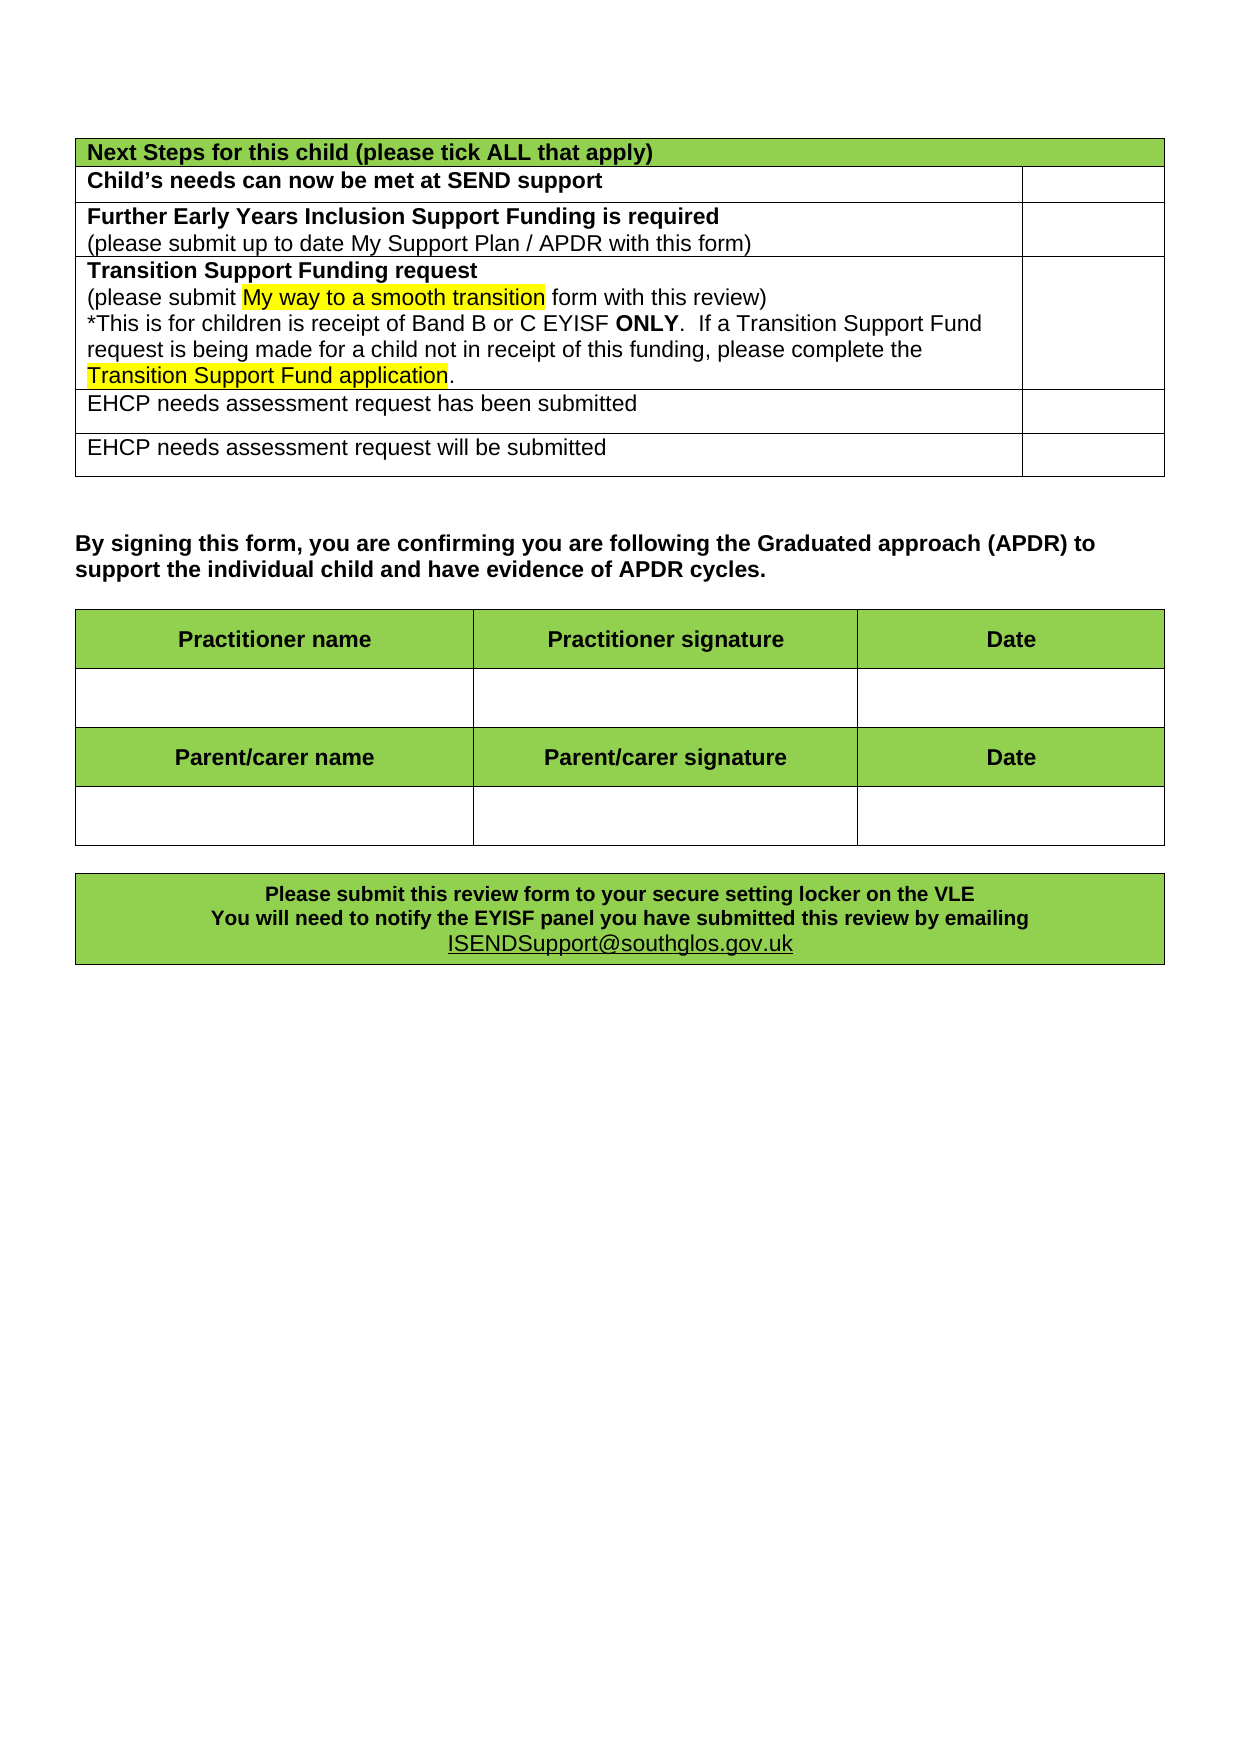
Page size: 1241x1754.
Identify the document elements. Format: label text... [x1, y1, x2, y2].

table_cell Further Early Years Inclusion Support Funding is required (please submit up to date My Support Plan / APDR with this form) [76, 203, 1022, 256]
table_cell EHCP needs assessment request will be submitted [76, 434, 1022, 476]
table_cell [858, 787, 1164, 845]
table_header Practitioner signature [474, 610, 857, 668]
table_cell Child’s needs can now be met at SEND support [76, 167, 1022, 202]
table_cell [1023, 203, 1164, 256]
table_cell EHCP needs assessment request has been submitted [76, 390, 1022, 432]
table_cell [474, 787, 857, 845]
table_header Next Steps for this child (please tick ALL that apply) [76, 139, 1164, 166]
table_cell Date [858, 728, 1164, 786]
table_cell [1023, 390, 1164, 432]
table_cell [76, 669, 473, 727]
table_cell [858, 669, 1164, 727]
table_cell Transition Support Funding request (please submit My way to a smooth transition form with this review) *This is for children is receipt of Band B or C EYISF ONLY. If a Transition Support Fund request is being made for a child not in receipt of this funding, please complete the Transition Support Fund application. [76, 257, 1022, 389]
table_cell [1023, 167, 1164, 202]
table_cell [474, 669, 857, 727]
table_cell Parent/carer name [76, 728, 473, 786]
table_header Please submit this review form to your secure setting locker on the VLE You will need to notify the EYISF panel you have submitted this review by emailing ISENDSupport@southglos.gov.uk [76, 874, 1164, 964]
table_header Practitioner name [76, 610, 473, 668]
table_header Date [858, 610, 1164, 668]
text By signing this form, you are confirming you are following the Graduated approach (APDR) to support the individual child and have evidence of APDR cycles. [75, 530, 1165, 583]
table_cell Parent/carer signature [474, 728, 857, 786]
table_cell [1023, 257, 1164, 389]
table_cell [1023, 434, 1164, 476]
table_cell [76, 787, 473, 845]
